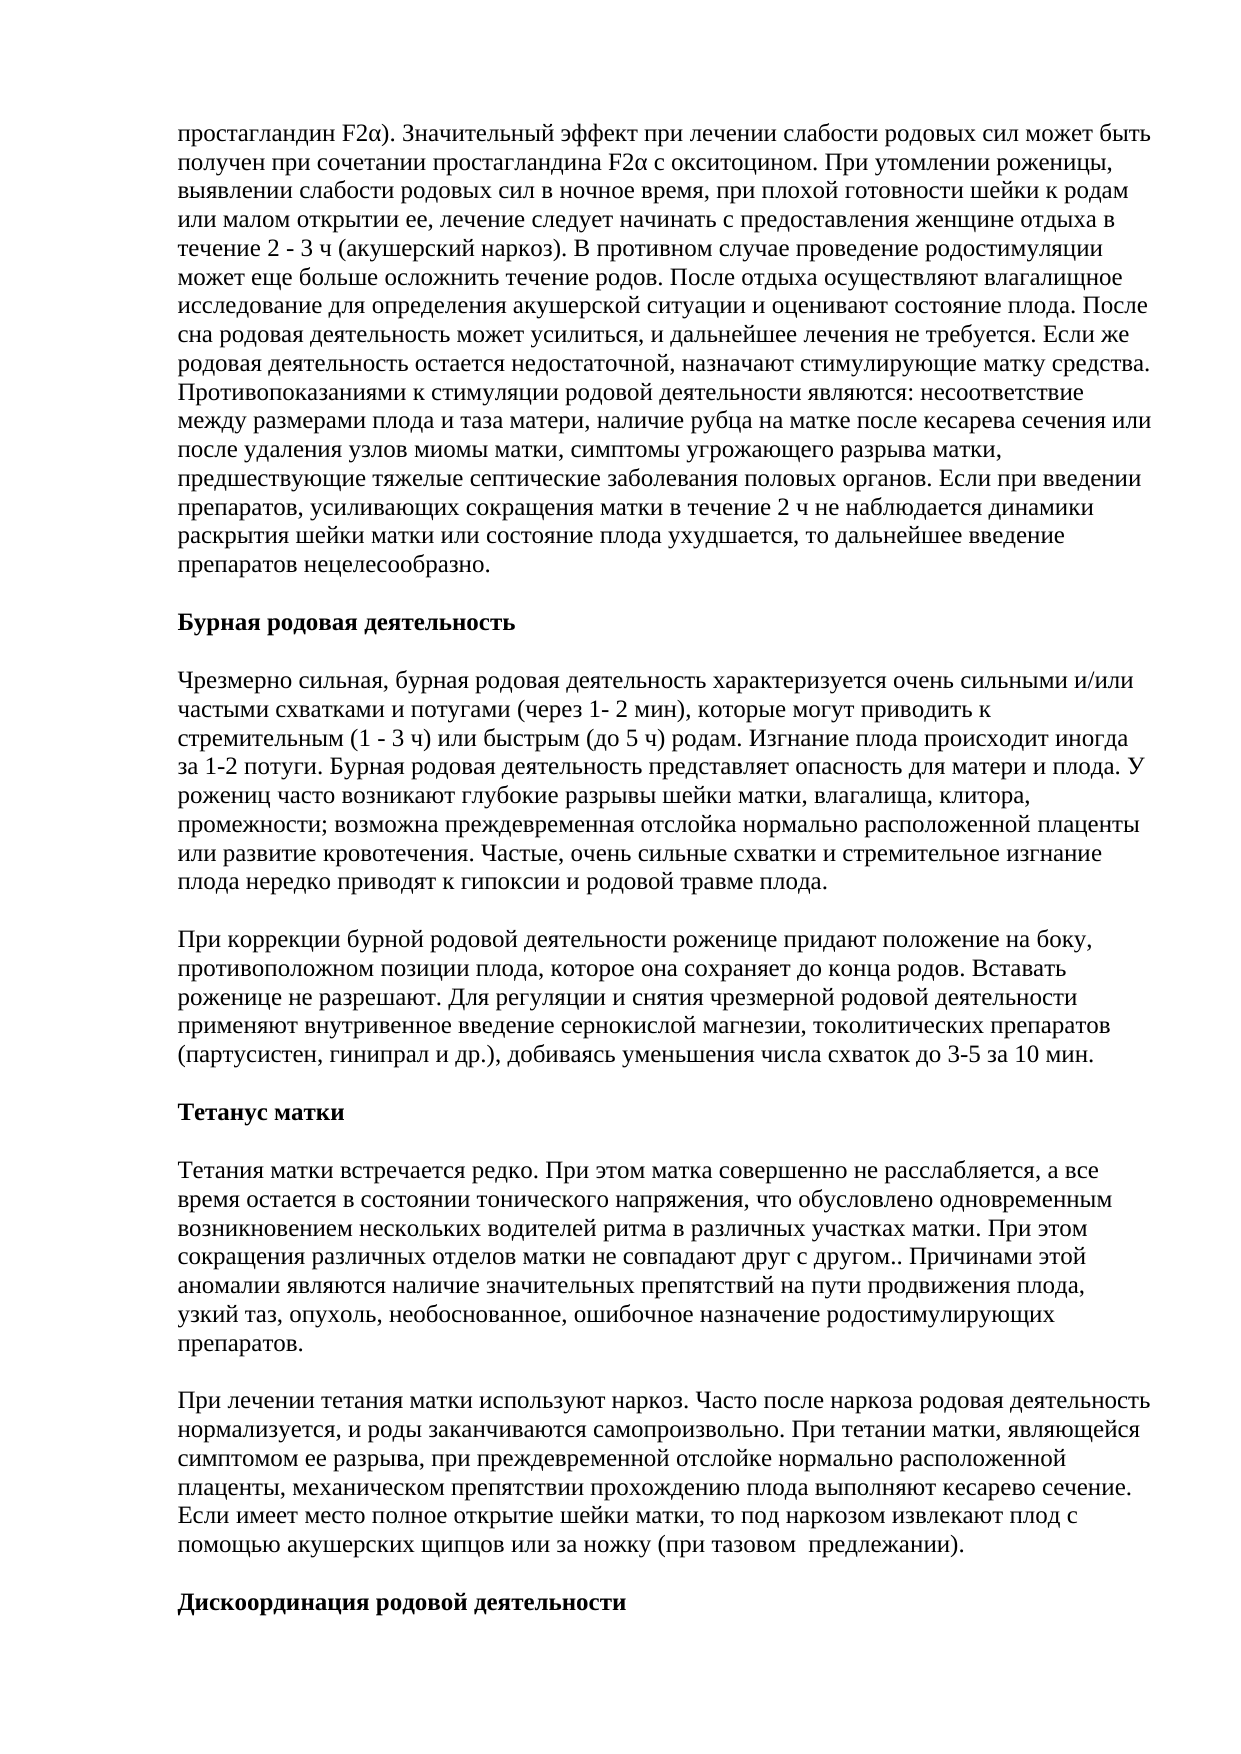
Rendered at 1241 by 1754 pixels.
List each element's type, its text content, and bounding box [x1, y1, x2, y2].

text Чрезмерно сильная, бурная родовая деятельность характеризуется очень сильными и/или частыми схватками и потугами (через 1- 2 мин), которые могут приводить к стремительным (1 - 3 ч) или быстрым (до 5 ч) родам. Изгнание плода происходит иногда за 1-2 потуги. Бурная родовая деятельность представляет опасность для матери и плода. У рожениц часто возникают глубокие разрывы шейки матки, влагалища, клитора, промежности; возможна преждевременная отслойка нормально расположенной плаценты или развитие кровотечения. Частые, очень сильные схватки и стремительное изгнание плода нередко приводят к гипоксии и родовой травме плода. [177, 665, 1152, 895]
text При лечении тетания матки используют наркоз. Часто после наркоза родовая деятельность нормализуется, и роды заканчиваются самопроизвольно. При тетании матки, являющейся симптомом ее разрыва, при преждевременной отслойке нормально расположенной плаценты, механическом препятствии прохождению плода выполняют кесарево сечение. Если имеет место полное открытие шейки матки, то под наркозом извлекают плод с помощью акушерских щипцов или за ножку (при тазовом предлежании). [177, 1386, 1152, 1558]
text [177, 118, 1152, 578]
text При коррекции бурной родовой деятельности роженице придают положение на боку, противоположном позиции плода, которое она сохраняет до конца родов. Вставать роженице не разрешают. Для регуляции и снятия чрезмерной родовой деятельности применяют внутривенное введение сернокислой магнезии, токолитических препаратов (партусистен, гинипрал и др.), добиваясь уменьшения числа схваток до 3-5 за 10 мин. [177, 924, 1152, 1068]
text Бурная родовая деятельность [177, 607, 1152, 636]
text Тетанус матки [177, 1097, 1152, 1126]
text Тетания матки встречается редко. При этом матка совершенно не расслабляется, а все время остается в состоянии тонического напряжения, что обусловлено одновременным возникновением нескольких водителей ритма в различных участках матки. При этом сокращения различных отделов матки не совпадают друг с другом.. Причинами этой аномалии являются наличие значительных препятствий на пути продвижения плода, узкий таз, опухоль, необоснованное, ошибочное назначение родостимулирующих препаратов. [177, 1155, 1152, 1356]
text Дискоординация родовой деятельности [177, 1587, 1152, 1616]
